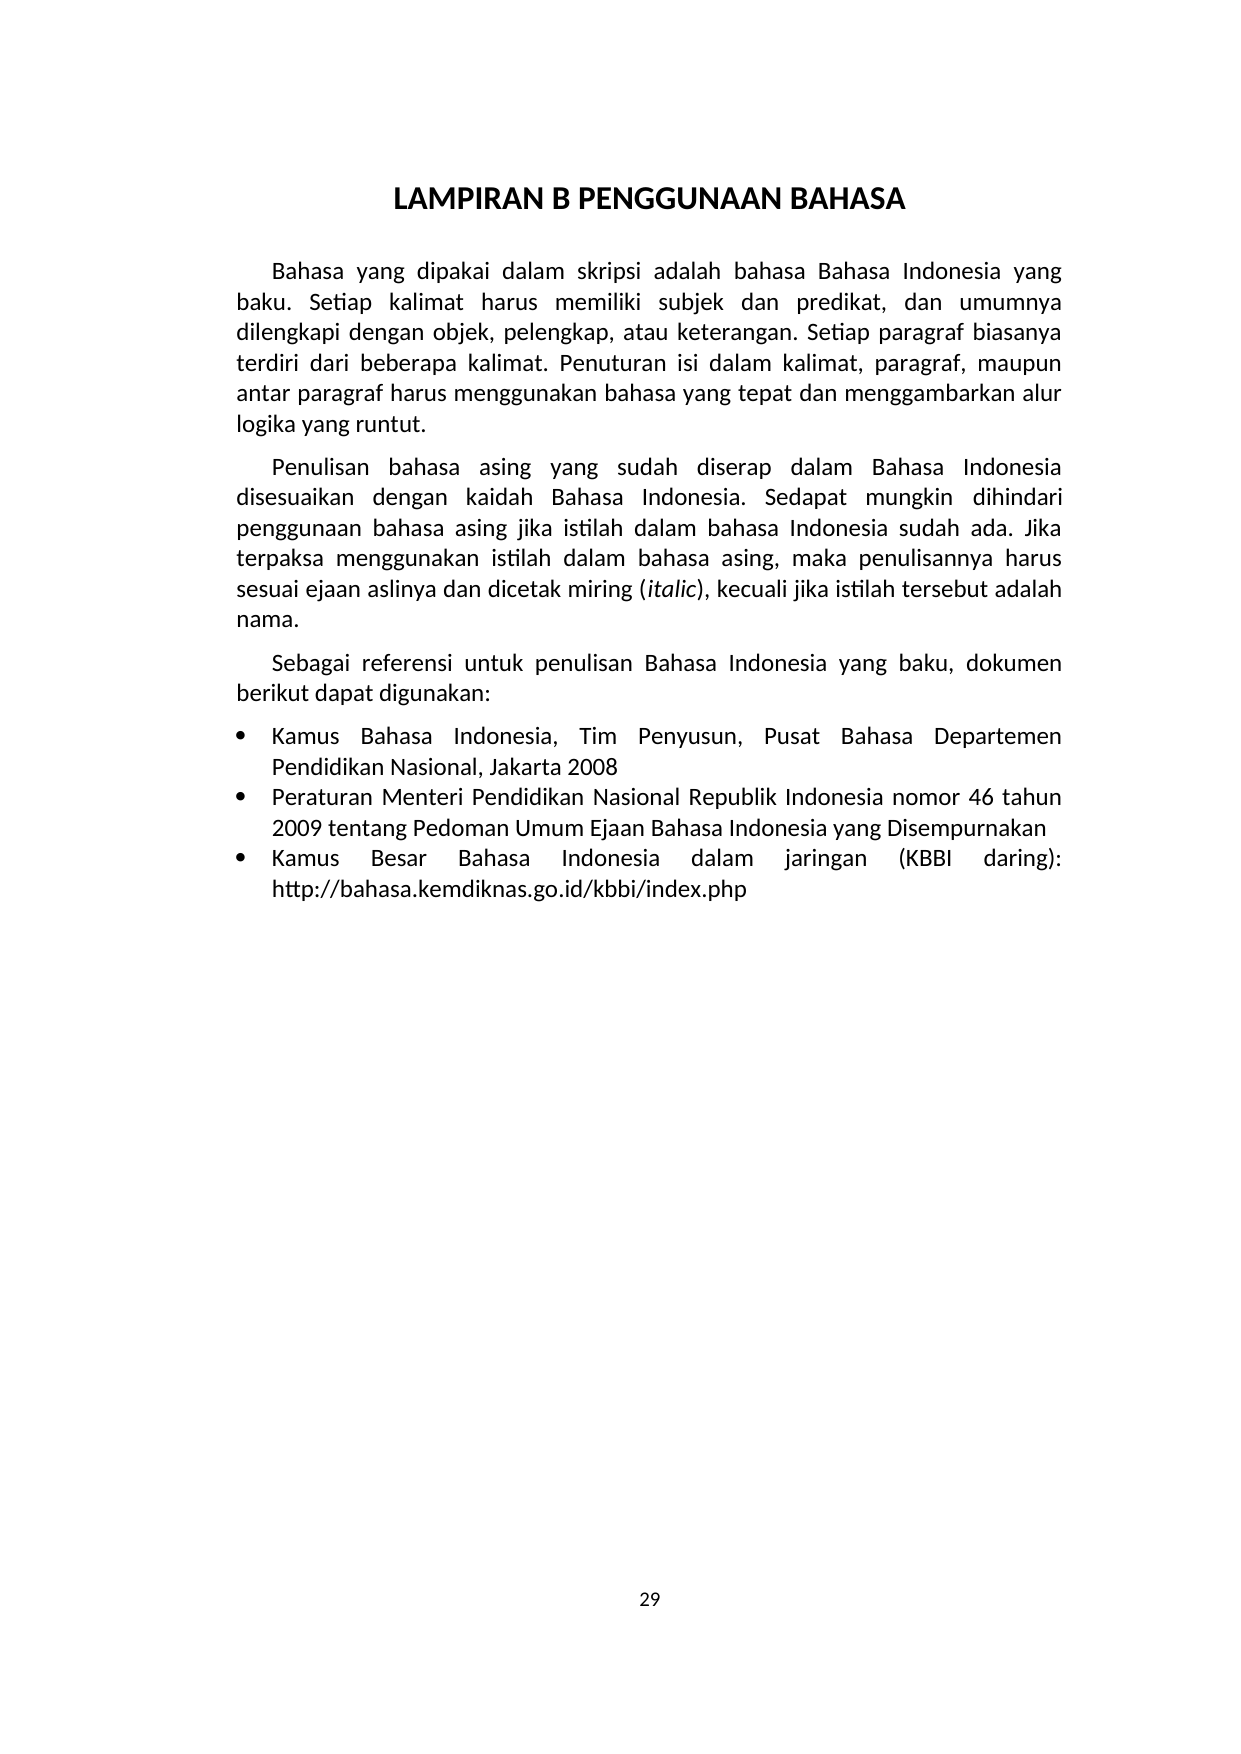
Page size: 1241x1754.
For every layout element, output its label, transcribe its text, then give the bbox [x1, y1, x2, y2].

subtitle PENGGUNAAN BAHASA [236, 177, 1063, 218]
text Penulisan bahasa asing yang sudah diserap dalam Bahasa Indonesia disesuaikan dengan kaidah Bahasa Indonesia. Sedapat mungkin dihindari penggunaan bahasa asing jika istilah dalam bahasa Indonesia sudah ada. Jika terpaksa menggunakan istilah dalam bahasa asing, maka penulisannya harus sesuai ejaan aslinya dan dicetak miring (italic), kecuali jika istilah tersebut adalah nama. [236, 451, 1063, 634]
list Peraturan Menteri Pendidikan Nasional Republik Indonesia nomor 46 tahun 2009 tentang Pedoman Umum Ejaan Bahasa Indonesia yang Disempurnakan [236, 781, 1063, 842]
text Bahasa yang dipakai dalam skripsi adalah bahasa Bahasa Indonesia yang baku. Setiap kalimat harus memiliki subjek dan predikat, dan umumnya dilengkapi dengan objek, pelengkap, atau keterangan. Setiap paragraf biasanya terdiri dari beberapa kalimat. Penuturan isi dalam kalimat, paragraf, maupun antar paragraf harus menggunakan bahasa yang tepat dan menggambarkan alur logika yang runtut. [236, 255, 1063, 438]
list Kamus Besar Bahasa Indonesia dalam jaringan (KBBI daring): http://bahasa.kemdiknas.go.id/kbbi/index.php [236, 842, 1063, 903]
text Sebagai referensi untuk penulisan Bahasa Indonesia yang baku, dokumen berikut dapat digunakan: [236, 647, 1063, 708]
list Kamus Bahasa Indonesia, Tim Penyusun, Pusat Bahasa Departemen Pendidikan Nasional, Jakarta 2008 [236, 720, 1063, 781]
